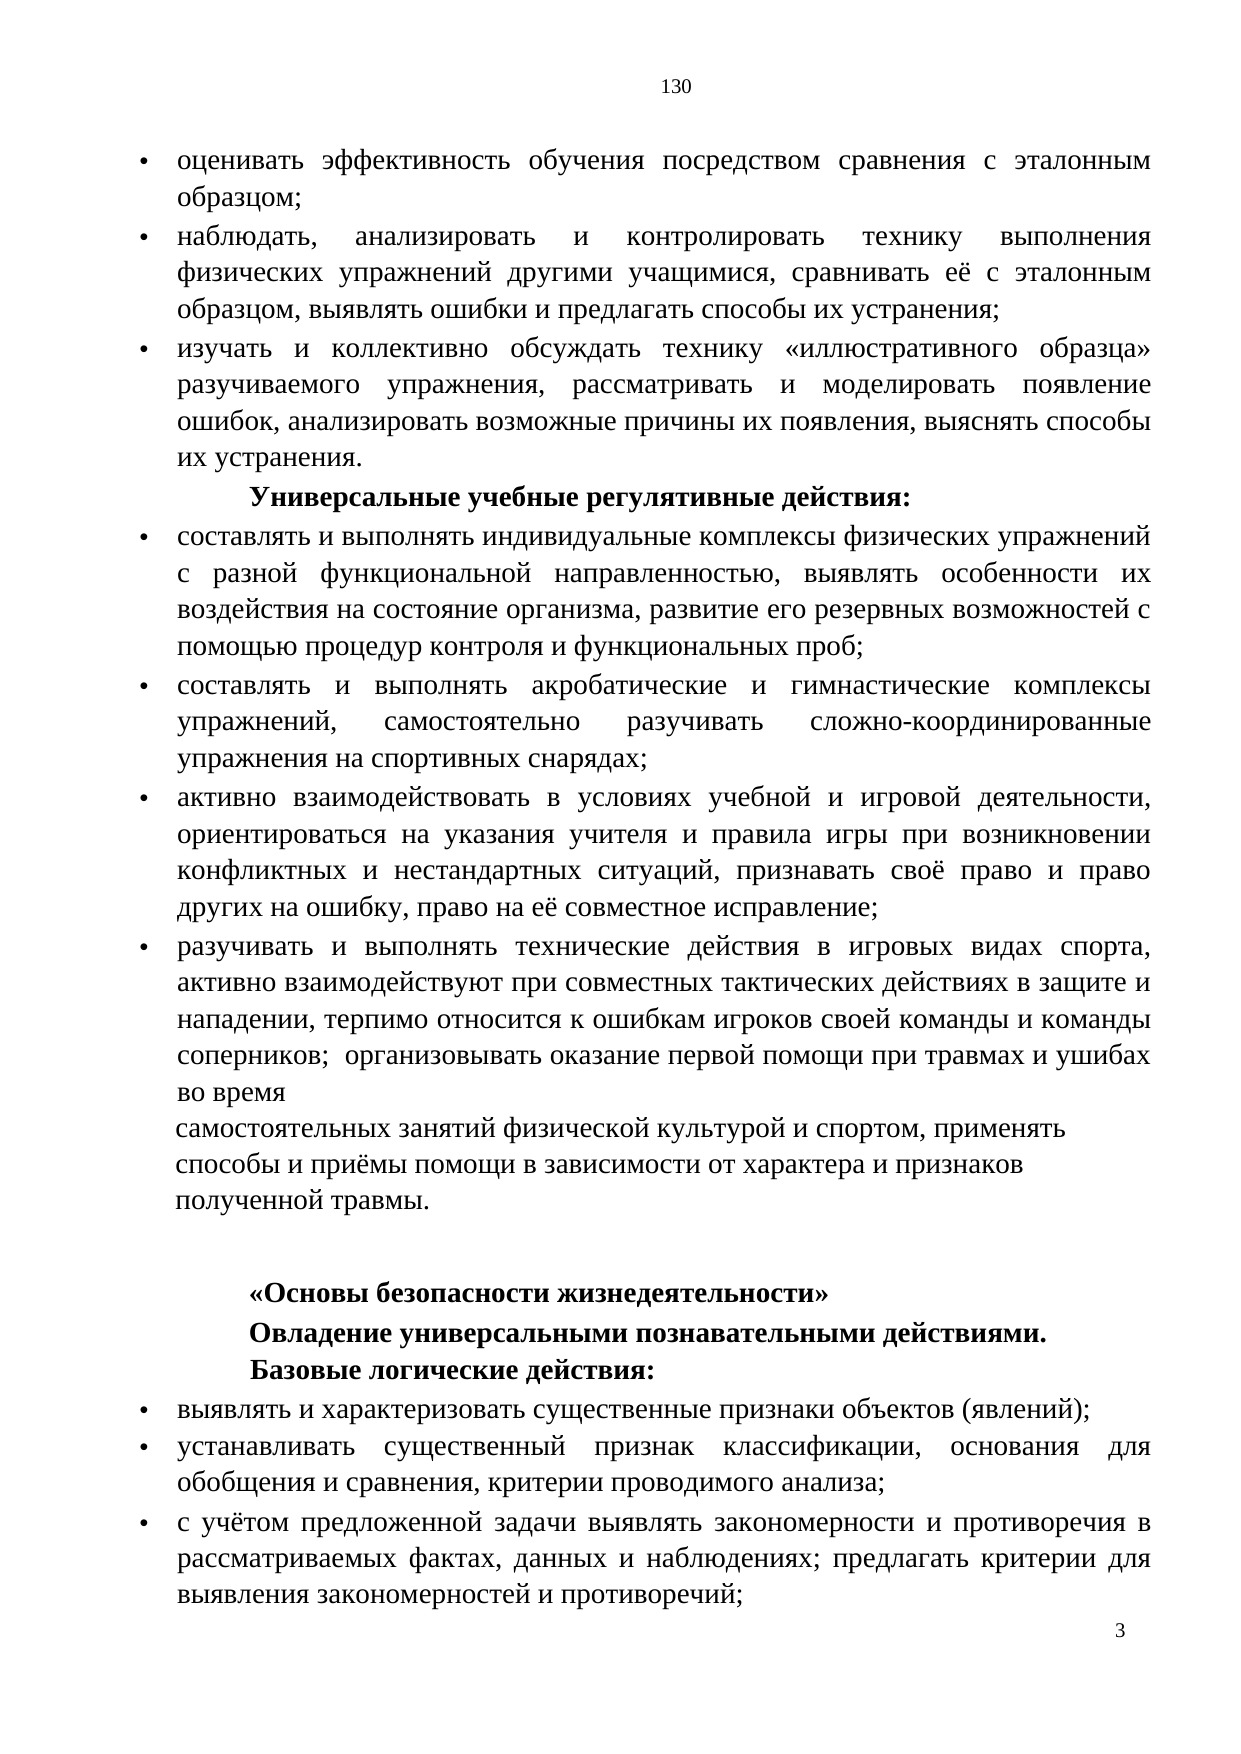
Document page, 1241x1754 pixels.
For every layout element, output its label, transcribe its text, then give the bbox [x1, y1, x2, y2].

text Универсальные учебные регулятивные действия: [249, 479, 1154, 512]
list разучивать и выполнять технические действия в игровых видах спорта, активно взаимодействуют при совместных тактических действиях в защите и нападении, терпимо относится к ошибкам игроков своей команды и команды соперников; организовывать оказание первой помощи при травмах и ушибах во время [139, 928, 1152, 1107]
list устанавливать существенный признак классификации, основания для обобщения и сравнения, критерии проводимого анализа; [139, 1428, 1152, 1498]
list наблюдать, анализировать и контролировать технику выполнения физических упражнений другими учащимися, сравнивать её с эталонным образцом, выявлять ошибки и предлагать способы их устранения; [139, 218, 1152, 324]
list выявлять и характеризовать существенные признаки объектов (явлений); [139, 1391, 1152, 1425]
list составлять и выполнять акробатические и гимнастические комплексы упражнений, самостоятельно разучивать сложно-координированные упражнения на спортивных снарядах; [139, 667, 1152, 773]
list активно взаимодействовать в условиях учебной и игровой деятельности, ориентироваться на указания учителя и правила игры при возникновении конфликтных и нестандартных ситуаций, признавать своё право и право других на ошибку, право на её совместное исправление; [139, 779, 1152, 922]
text Овладение универсальными познавательными действиями. Базовые логические действия: [249, 1315, 1048, 1385]
list изучать и коллективно обсуждать технику «иллюстративного образца» разучиваемого упражнения, рассматривать и моделировать появление ошибок, анализировать возможные причины их появления, выяснять способы их устранения. [139, 330, 1152, 473]
text «Основы безопасности жизнедеятельности» [249, 1275, 1154, 1309]
text самостоятельных занятий физической культурой и спортом, применять способы и приёмы помощи в зависимости от характера и признаков полученной травмы. [175, 1110, 1152, 1216]
list с учётом предложенной задачи выявлять закономерности и противоречия в рассматриваемых фактах, данных и наблюдениях; предлагать критерии для выявления закономерностей и противоречий; [139, 1504, 1152, 1610]
list оценивать эффективность обучения посредством сравнения с эталонным образцом; [139, 142, 1152, 212]
list составлять и выполнять индивидуальные комплексы физических упражнений с разной функциональной направленностью, выявлять особенности их воздействия на состояние организма, развитие его резервных возможностей с помощью процедур контроля и функциональных проб; [139, 518, 1152, 661]
